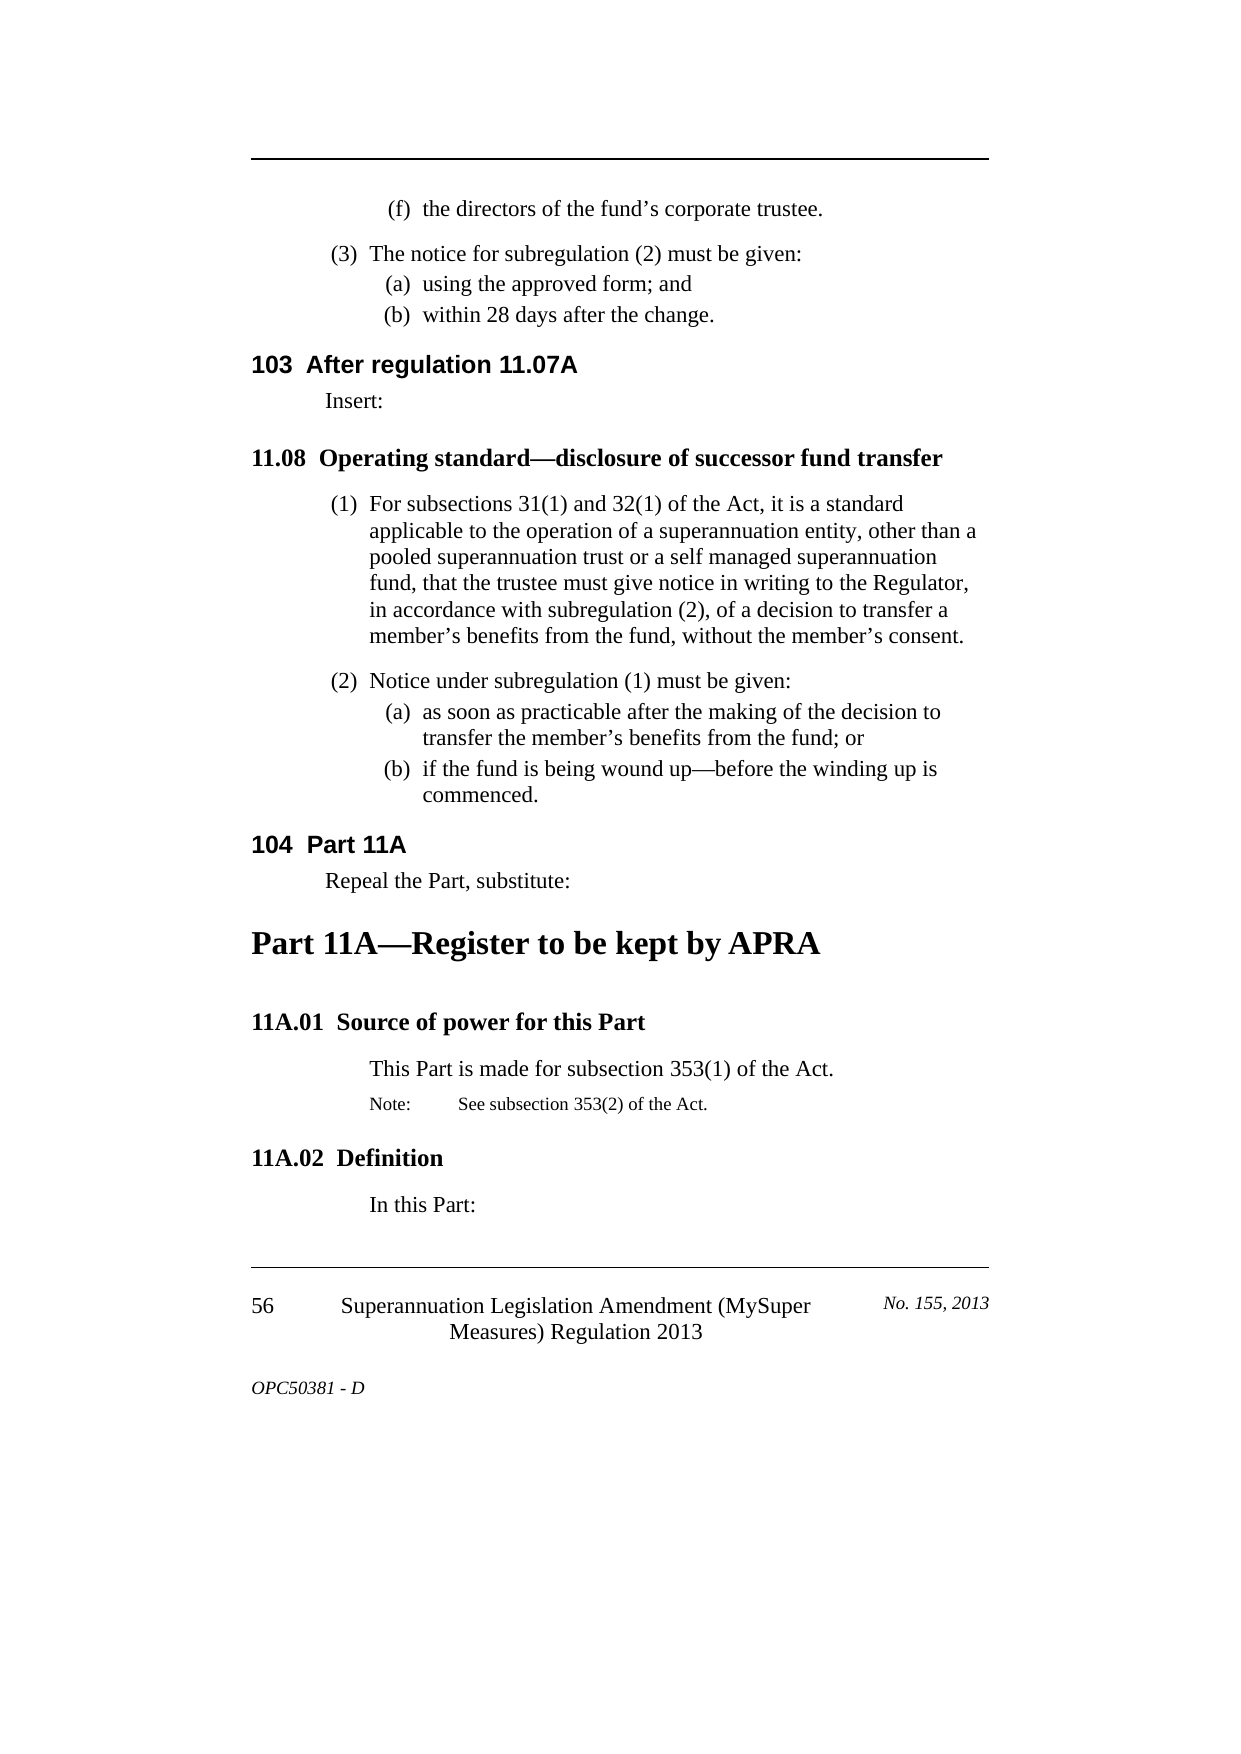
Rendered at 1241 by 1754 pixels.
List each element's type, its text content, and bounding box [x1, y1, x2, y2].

text 103 After regulation 11.07A [251, 350, 989, 379]
text (a) using the approved form; and [251, 271, 989, 297]
text Note: See subsection 353(2) of the Act. [369, 1094, 989, 1114]
text Insert: [325, 387, 989, 414]
text In this Part: [251, 1191, 989, 1217]
text (f) the directors of the fund’s corporate trustee. [251, 195, 989, 221]
text This Part is made for subsection 353(1) of the Act. [251, 1054, 989, 1081]
text 11.08 Operating standard—disclosure of successor fund transfer [251, 443, 989, 472]
text (2) Notice under subregulation (1) must be given: [251, 667, 989, 694]
text (a) as soon as practicable after the making of the decision to transfer the member’s benefits from the fund; or [251, 698, 989, 751]
text (1) For subsections 31(1) and 32(1) of the Act, it is a standard applicable to the operation of a superannuation entity, other than a pooled superannuation trust or a self managed superannuation fund, that the trustee must give notice in writing to the Regulator, in accordance with subregulation (2), of a decision to transfer a member’s benefits from the fund, without the member’s consent. [251, 490, 989, 648]
text Part 11A—Register to be kept by APRA [251, 923, 989, 961]
text 11A.01 Source of power for this Part [251, 1007, 989, 1036]
text 11A.02 Definition [251, 1143, 989, 1172]
text (b) within 28 days after the change. [251, 301, 989, 327]
text 104 Part 11A [251, 830, 989, 859]
text Repeal the Part, substitute: [325, 867, 989, 894]
text (3) The notice for subregulation (2) must be given: [251, 240, 989, 266]
text (b) if the fund is being wound up—before the winding up is commenced. [251, 755, 989, 807]
